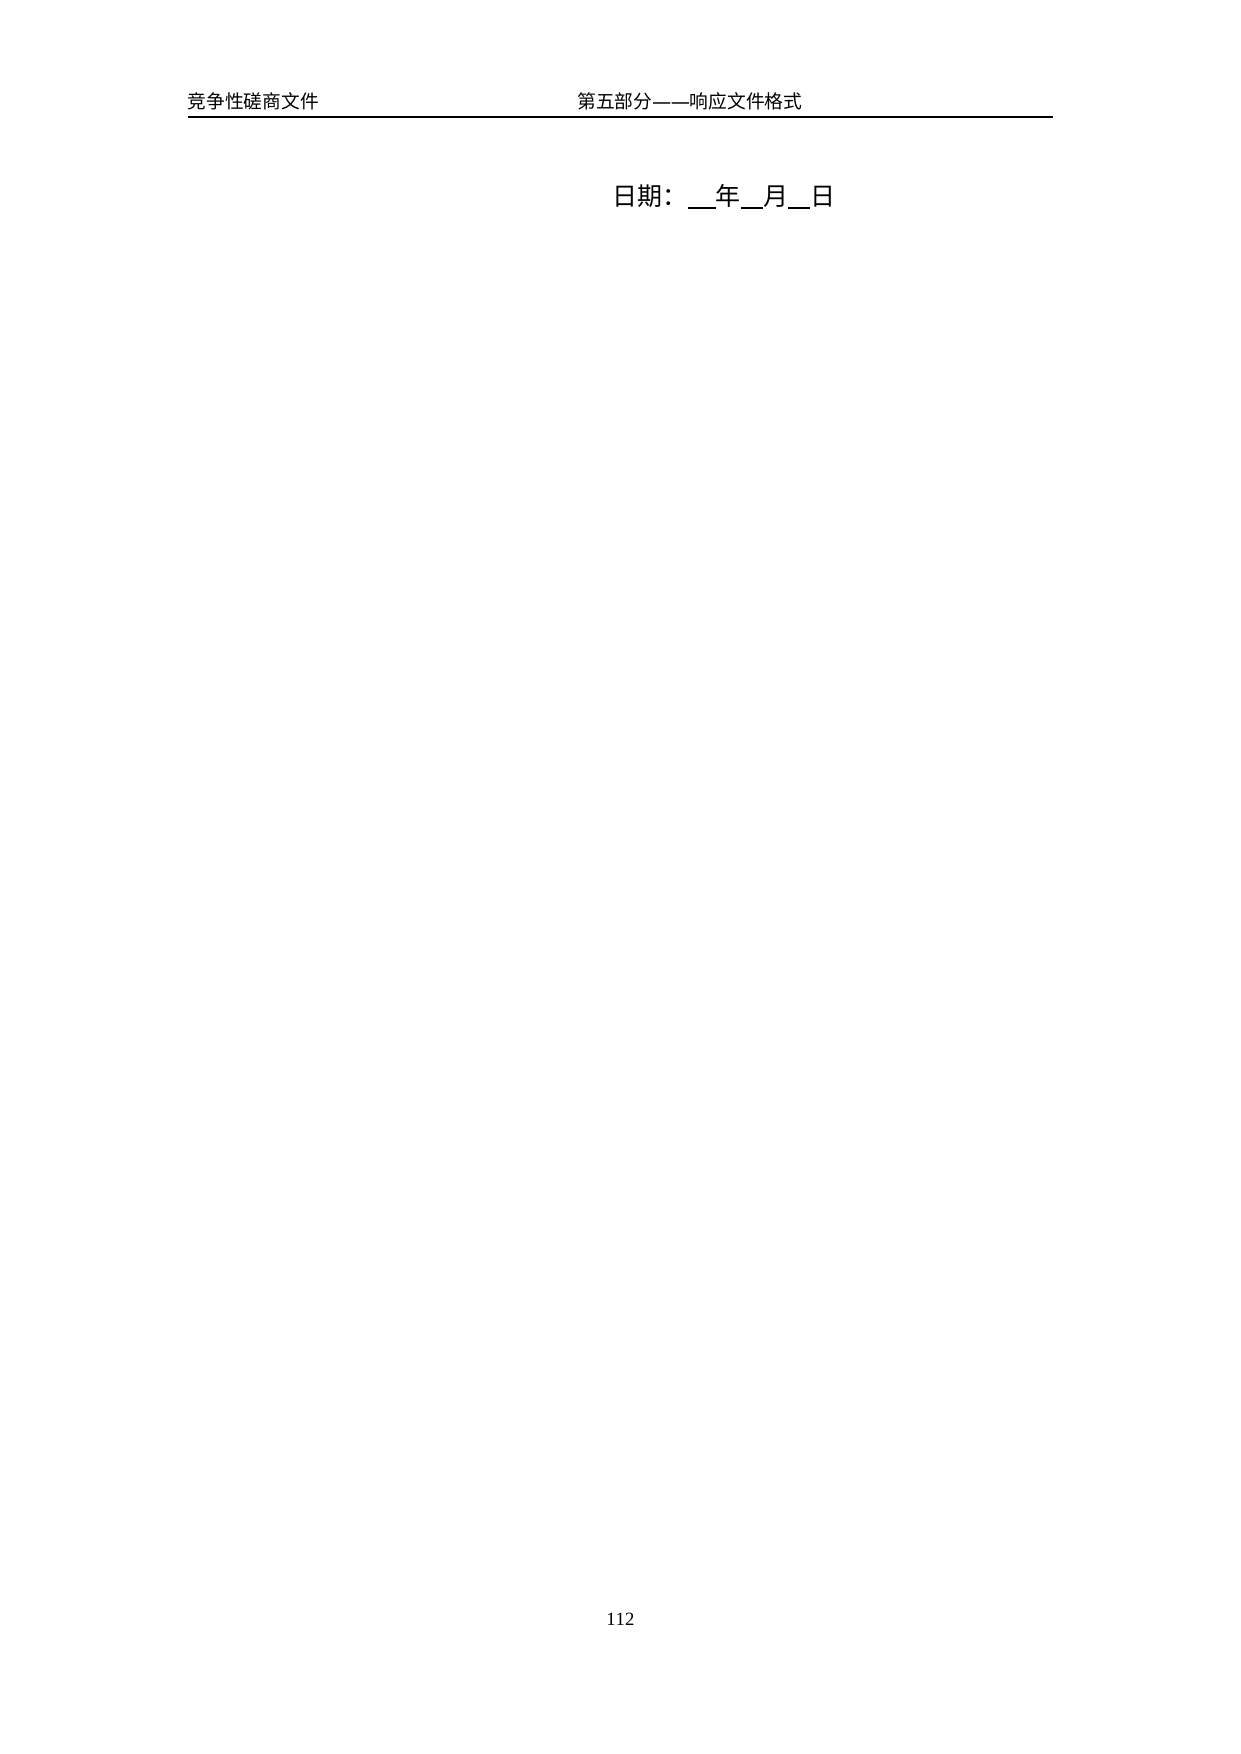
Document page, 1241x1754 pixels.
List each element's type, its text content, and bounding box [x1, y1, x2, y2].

text 日期： 年 月 日 [187, 162, 1053, 227]
